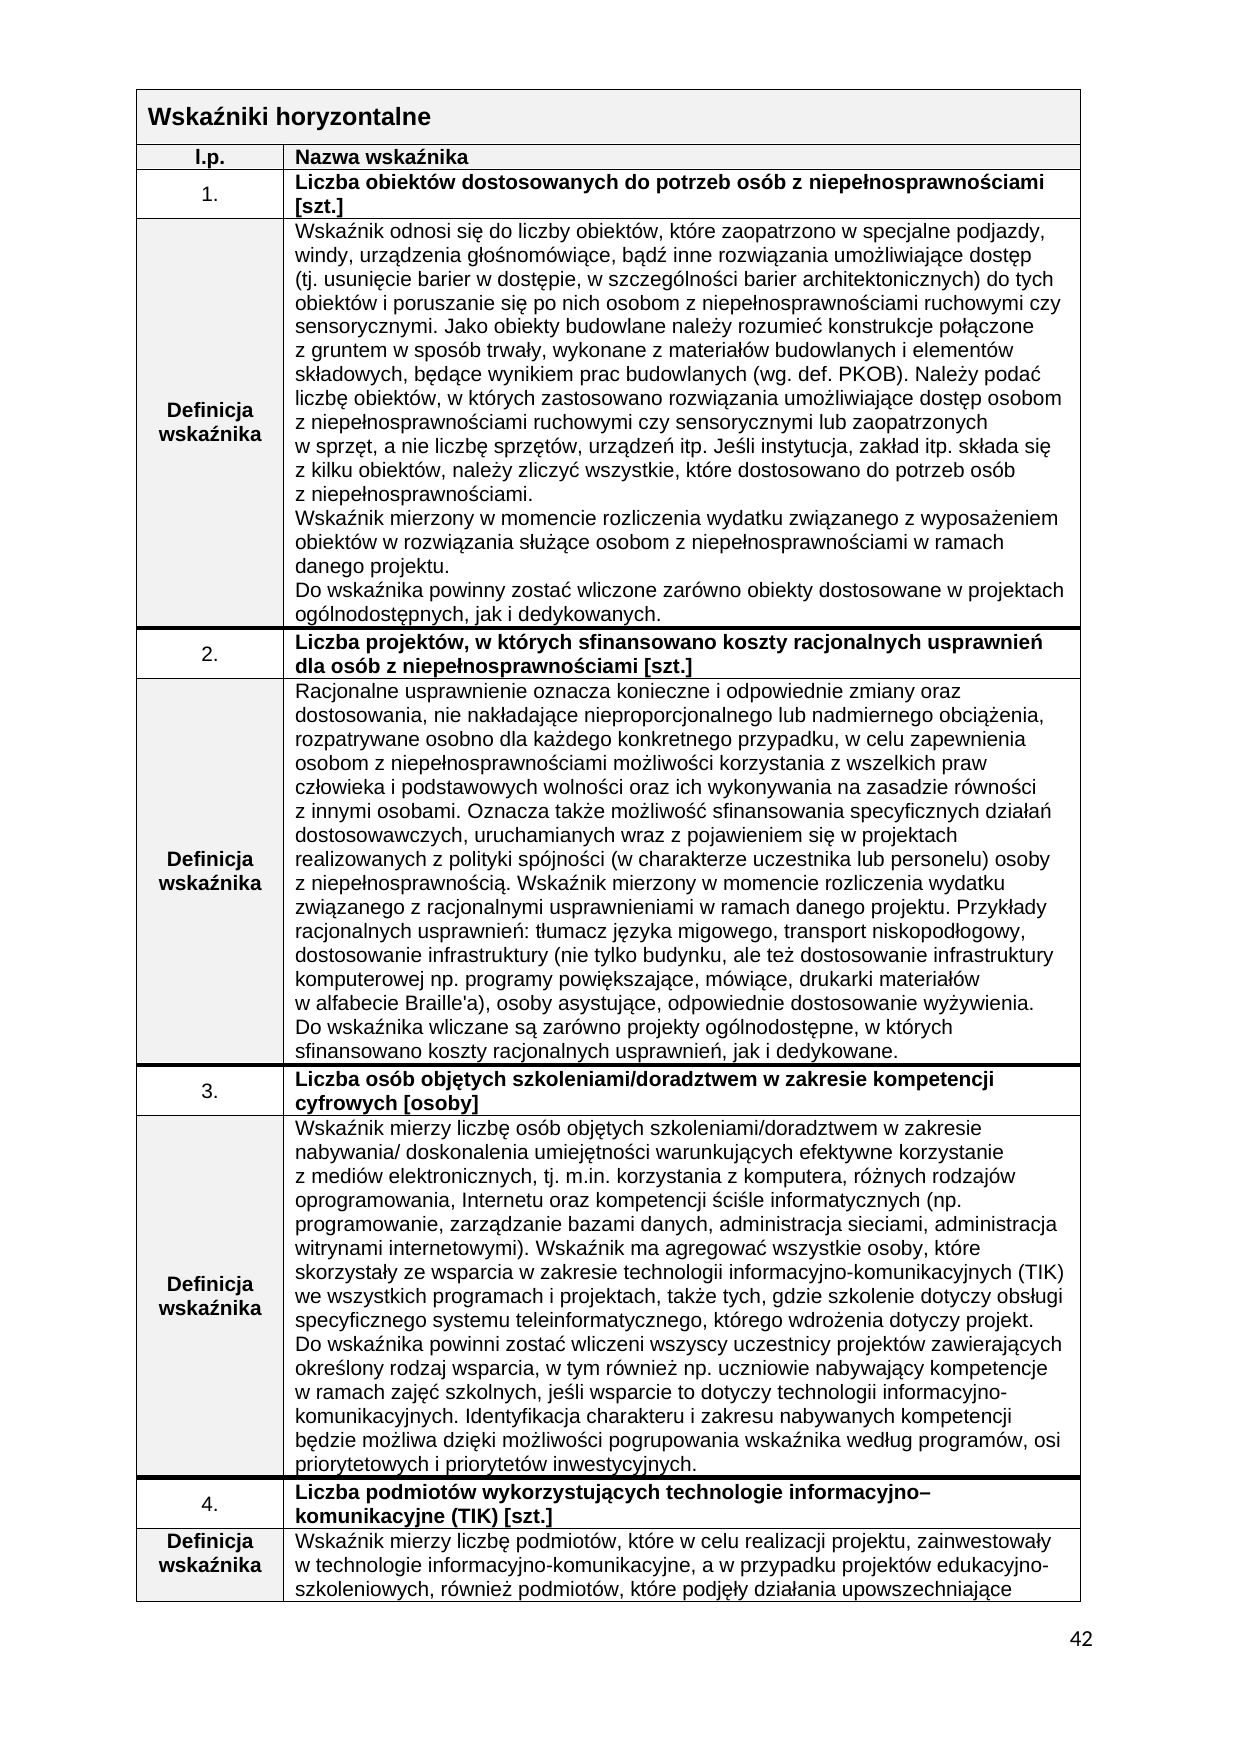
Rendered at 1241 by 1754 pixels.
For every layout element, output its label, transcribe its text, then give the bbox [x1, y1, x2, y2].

table_cell 2. [137, 630, 283, 678]
table_cell 1. [137, 170, 283, 217]
table_cell Wskaźnik mierzy liczbę osób objętych szkoleniami/doradztwem w zakresie nabywania/ doskonalenia umiejętności warunkujących efektywne korzystanie z mediów elektronicznych, tj. m.in. korzystania z komputera, różnych rodzajów oprogramowania, Internetu oraz kompetencji ściśle informatycznych (np. programowanie, zarządzanie bazami danych, administracja sieciami, administracja witrynami internetowymi). Wskaźnik ma agregować wszystkie osoby, które skorzystały ze wsparcia w zakresie technologii informacyjno-komunikacyjnych (TIK) we wszystkich programach i projektach, także tych, gdzie szkolenie dotyczy obsługi specyficznego systemu teleinformatycznego, którego wdrożenia dotyczy projekt. Do wskaźnika powinni zostać wliczeni wszyscy uczestnicy projektów zawierających określony rodzaj wsparcia, w tym również np. uczniowie nabywający kompetencje w ramach zajęć szkolnych, jeśli wsparcie to dotyczy technologii informacyjno-komunikacyjnych. Identyfikacja charakteru i zakresu nabywanych kompetencji będzie możliwa dzięki możliwości pogrupowania wskaźnika według programów, osi priorytetowych i priorytetów inwestycyjnych. [284, 1116, 1080, 1475]
table_cell Definicja wskaźnika [137, 679, 283, 1062]
table_cell Wskaźnik odnosi się do liczby obiektów, które zaopatrzono w specjalne podjazdy, windy, urządzenia głośnomówiące, bądź inne rozwiązania umożliwiające dostęp (tj. usunięcie barier w dostępie, w szczególności barier architektonicznych) do tych obiektów i poruszanie się po nich osobom z niepełnosprawnościami ruchowymi czy sensorycznymi. Jako obiekty budowlane należy rozumieć konstrukcje połączone z gruntem w sposób trwały, wykonane z materiałów budowlanych i elementów składowych, będące wynikiem prac budowlanych (wg. def. PKOB). Należy podać liczbę obiektów, w których zastosowano rozwiązania umożliwiające dostęp osobom z niepełnosprawnościami ruchowymi czy sensorycznymi lub zaopatrzonych w sprzęt, a nie liczbę sprzętów, urządzeń itp. Jeśli instytucja, zakład itp. składa się z kilku obiektów, należy zliczyć wszystkie, które dostosowano do potrzeb osób z niepełnosprawnościami. Wskaźnik mierzony w momencie rozliczenia wydatku związanego z wyposażeniem obiektów w rozwiązania służące osobom z niepełnosprawnościami w ramach danego projektu. Do wskaźnika powinny zostać wliczone zarówno obiekty dostosowane w projektach ogólnodostępnych, jak i dedykowanych. [284, 219, 1080, 626]
table_cell Liczba obiektów dostosowanych do potrzeb osób z niepełnosprawnościami [szt.] [284, 170, 1080, 217]
table_cell Racjonalne usprawnienie oznacza konieczne i odpowiednie zmiany oraz dostosowania, nie nakładające nieproporcjonalnego lub nadmiernego obciążenia, rozpatrywane osobno dla każdego konkretnego przypadku, w celu zapewnienia osobom z niepełnosprawnościami możliwości korzystania z wszelkich praw człowieka i podstawowych wolności oraz ich wykonywania na zasadzie równości z innymi osobami. Oznacza także możliwość sfinansowania specyficznych działań dostosowawczych, uruchamianych wraz z pojawieniem się w projektach realizowanych z polityki spójności (w charakterze uczestnika lub personelu) osoby z niepełnosprawnością. Wskaźnik mierzony w momencie rozliczenia wydatku związanego z racjonalnymi usprawnieniami w ramach danego projektu. Przykłady racjonalnych usprawnień: tłumacz języka migowego, transport niskopodłogowy, dostosowanie infrastruktury (nie tylko budynku, ale też dostosowanie infrastruktury komputerowej np. programy powiększające, mówiące, drukarki materiałów w alfabecie Braille'a), osoby asystujące, odpowiednie dostosowanie wyżywienia. Do wskaźnika wliczane są zarówno projekty ogólnodostępne, w których sfinansowano koszty racjonalnych usprawnień, jak i dedykowane. [284, 679, 1080, 1062]
table_cell Liczba osób objętych szkoleniami/doradztwem w zakresie kompetencji cyfrowych [osoby] [284, 1067, 1080, 1115]
table_header Wskaźniki horyzontalne [137, 90, 1080, 143]
table_cell Liczba podmiotów wykorzystujących technologie informacyjno–komunikacyjne (TIK) [szt.] [284, 1480, 1080, 1528]
table_cell Liczba projektów, w których sfinansowano koszty racjonalnych usprawnień dla osób z niepełnosprawnościami [szt.] [284, 630, 1080, 678]
table_cell Definicja wskaźnika [137, 1529, 283, 1601]
table_cell l.p. [137, 145, 283, 168]
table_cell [284, 1529, 1080, 1601]
table_cell 4. [137, 1480, 283, 1528]
table_cell 3. [137, 1067, 283, 1115]
table_cell Nazwa wskaźnika [284, 145, 1080, 168]
table_cell Definicja wskaźnika [137, 1116, 283, 1475]
table_cell Definicja wskaźnika [137, 219, 283, 626]
